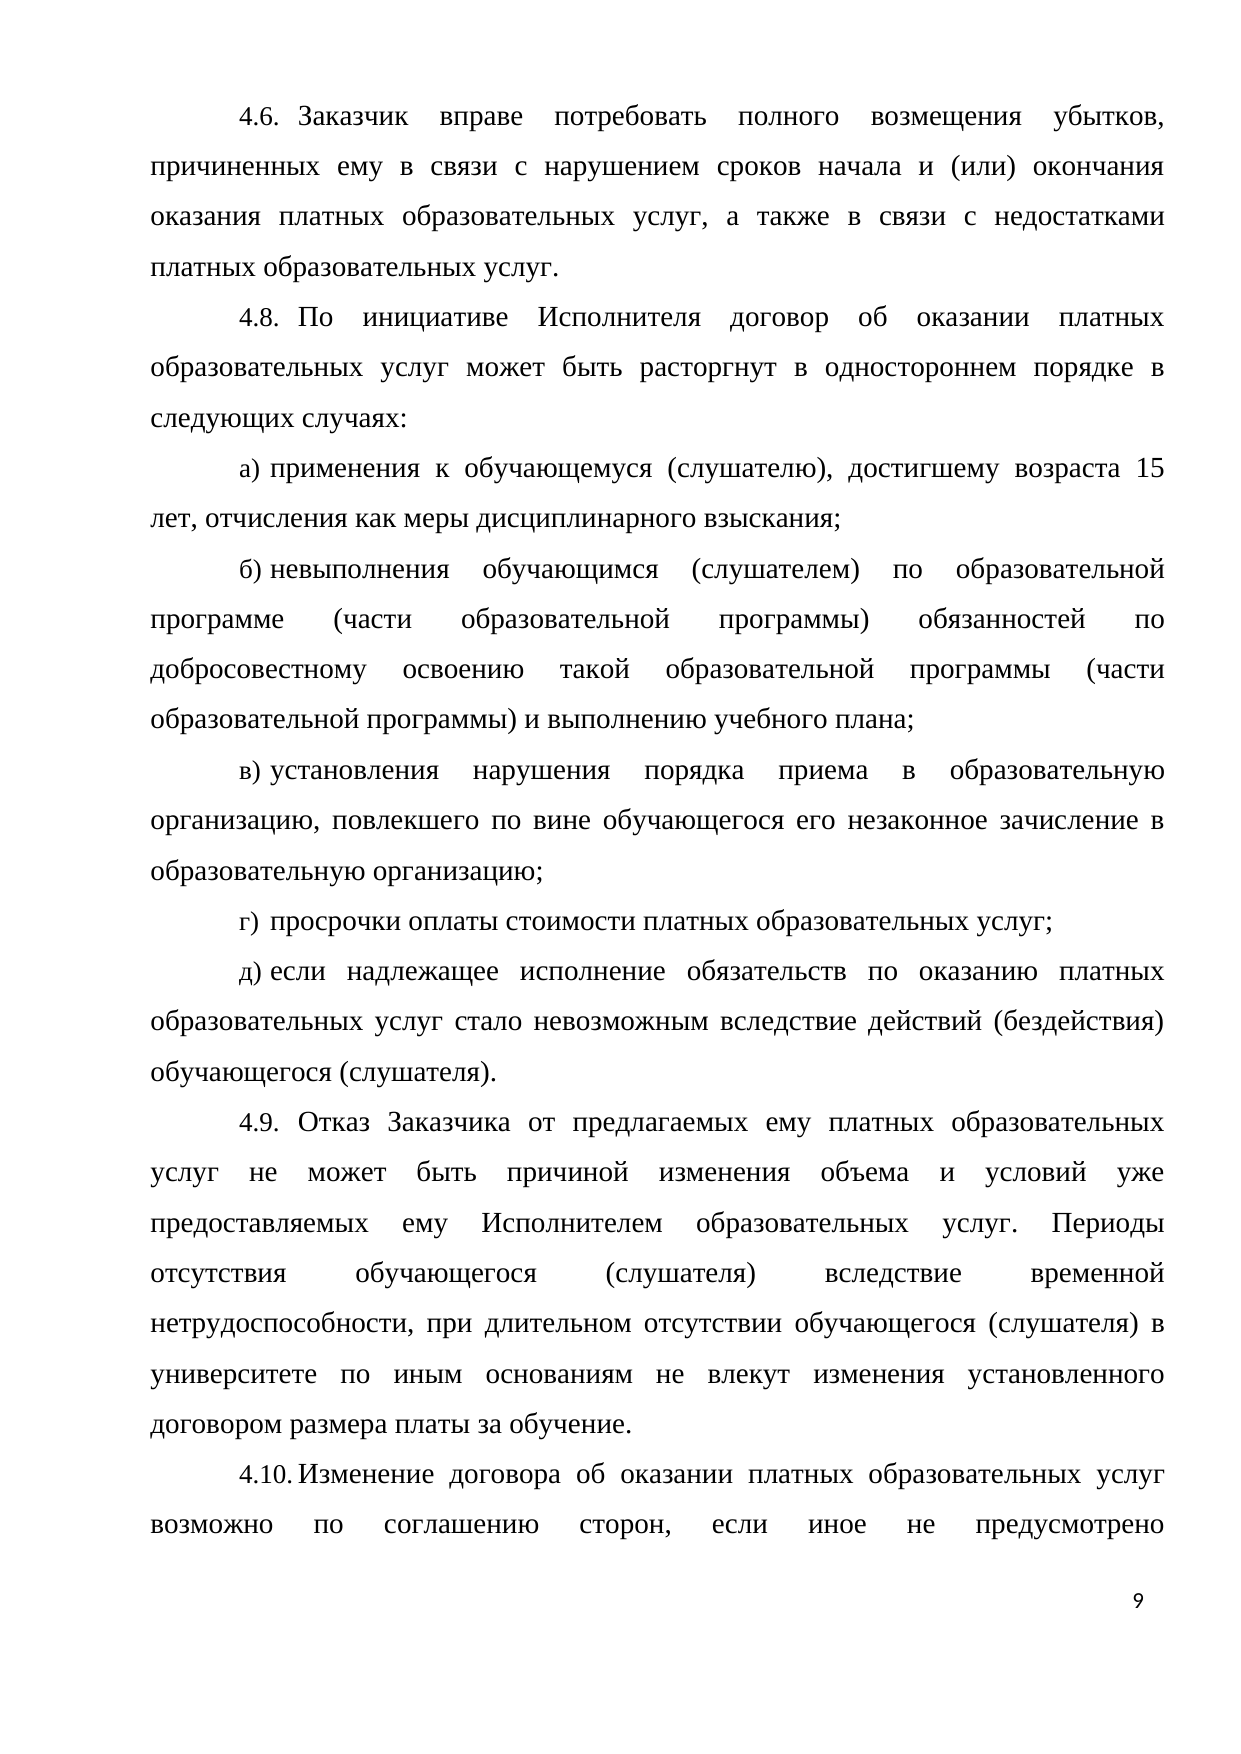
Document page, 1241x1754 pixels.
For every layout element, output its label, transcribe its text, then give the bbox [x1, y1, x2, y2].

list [150, 1456, 1165, 1540]
list установления нарушения порядка приема в образовательную организацию, повлекшего по вине обучающегося его незаконное зачисление в образовательную организацию; [150, 752, 1165, 886]
list Заказчик вправе потребовать полного возмещения убытков, причиненных ему в связи с нарушением сроков начала и (или) окончания оказания платных образовательных услуг, а также в связи с недостатками платных образовательных услуг. [150, 98, 1165, 282]
list если надлежащее исполнение обязательств по оказанию платных образовательных услуг стало невозможным вследствие действий (бездействия) обучающегося (слушателя). [150, 953, 1165, 1087]
list невыполнения обучающимся (слушателем) по образовательной программе (части образовательной программы) обязанностей по добросовестному освоению такой образовательной программы (части образовательной программы) и выполнению учебного плана; [150, 551, 1165, 735]
list применения к обучающемуся (слушателю), достигшему возраста 15 лет, отчисления как меры дисциплинарного взыскания; [150, 450, 1165, 534]
list просрочки оплаты стоимости платных образовательных услуг; [150, 903, 1165, 936]
list По инициативе Исполнителя договор об оказании платных образовательных услуг может быть расторгнут в одностороннем порядке в следующих случаях: [150, 299, 1165, 433]
list Отказ Заказчика от предлагаемых ему платных образовательных услуг не может быть причиной изменения объема и условий уже предоставляемых ему Исполнителем образовательных услуг. Периоды отсутствия обучающегося (слушателя) вследствие временной нетрудоспособности, при длительном отсутствии обучающегося (слушателя) в университете по иным основаниям не влекут изменения установленного договором размера платы за обучение. [150, 1104, 1165, 1439]
